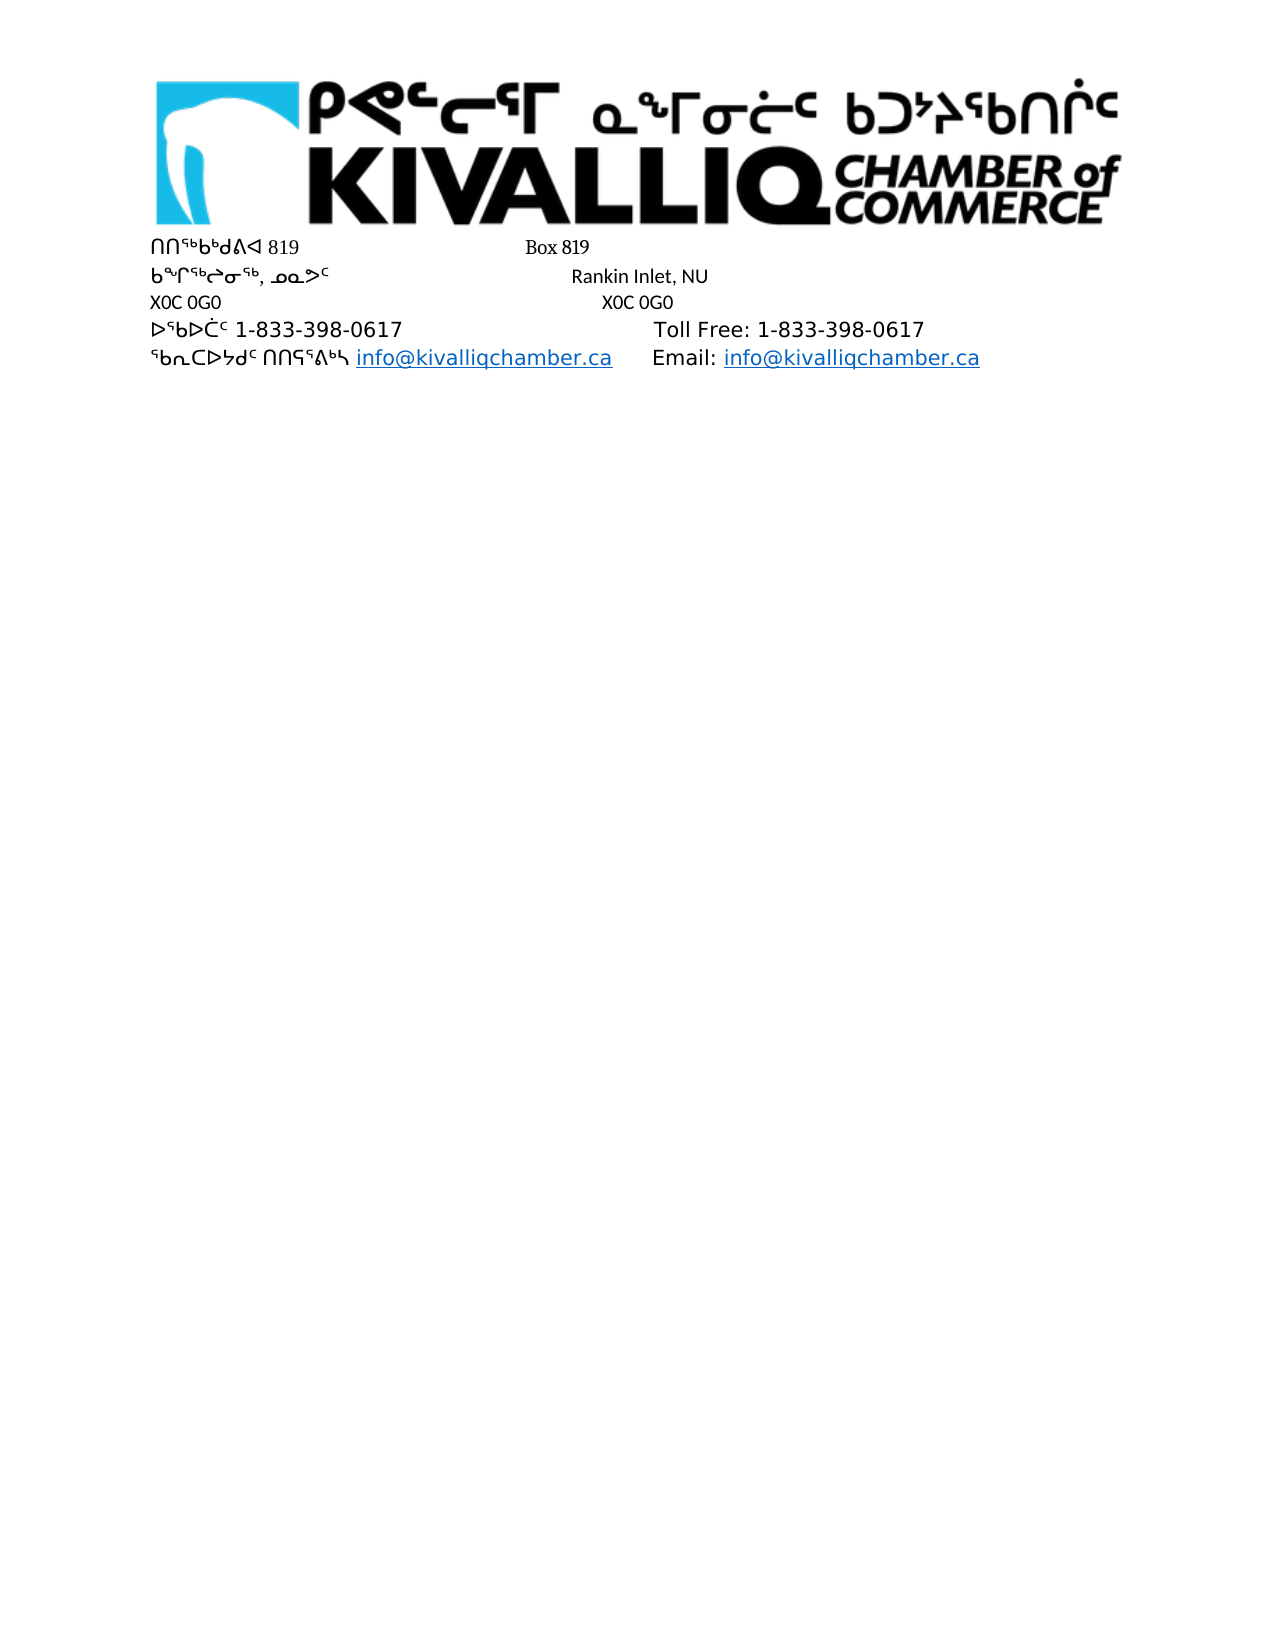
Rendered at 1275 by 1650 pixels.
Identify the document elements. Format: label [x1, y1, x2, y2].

picture [150, 73, 1125, 233]
